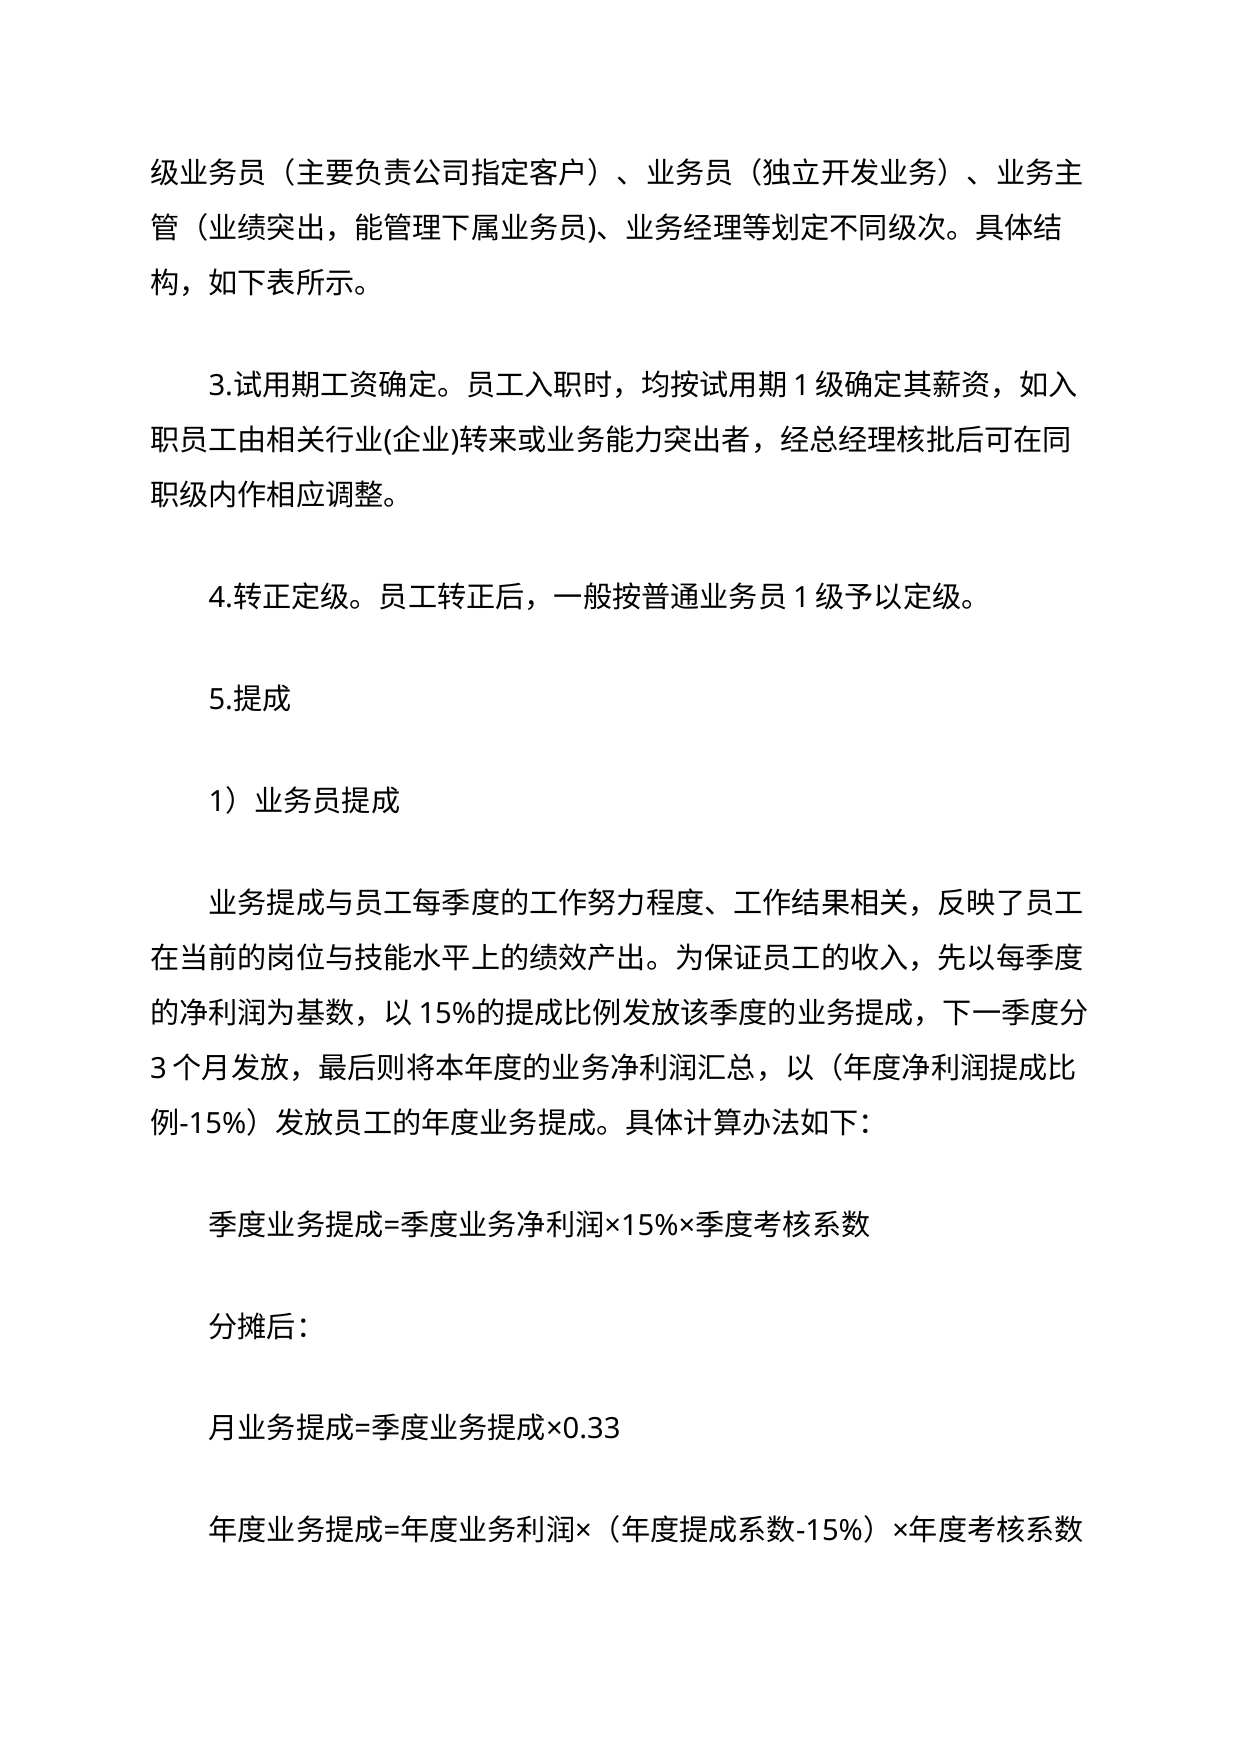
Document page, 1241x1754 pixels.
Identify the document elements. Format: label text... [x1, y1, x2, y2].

text 3.试用期工资确定。员工入职时，均按试用期1级确定其薪资，如入职员工由相关行业(企业)转来或业务能力突出者，经总经理核批后可在同职级内作相应调整。 [150, 362, 1090, 514]
text 业务提成与员工每季度的工作努力程度、工作结果相关，反映了员工在当前的岗位与技能水平上的绩效产出。为保证员工的收入，先以每季度的净利润为基数，以15%的提成比例发放该季度的业务提成，下一季度分3个月发放，最后则将本年度的业务净利润汇总，以（年度净利润提成比例-15%）发放员工的年度业务提成。具体计算办法如下： [150, 879, 1090, 1142]
text 4.转正定级。员工转正后，一般按普通业务员1级予以定级。 [150, 573, 1090, 616]
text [150, 150, 1090, 302]
text 1）业务员提成 [150, 777, 1090, 820]
text 5.提成 [150, 675, 1090, 718]
text 分摊后： [150, 1303, 1090, 1345]
text 年度业务提成=年度业务利润×（年度提成系数-15%）×年度考核系数 [150, 1507, 1090, 1549]
text 季度业务提成=季度业务净利润×15%×季度考核系数 [150, 1201, 1090, 1243]
text 月业务提成=季度业务提成×0.33 [150, 1405, 1090, 1447]
